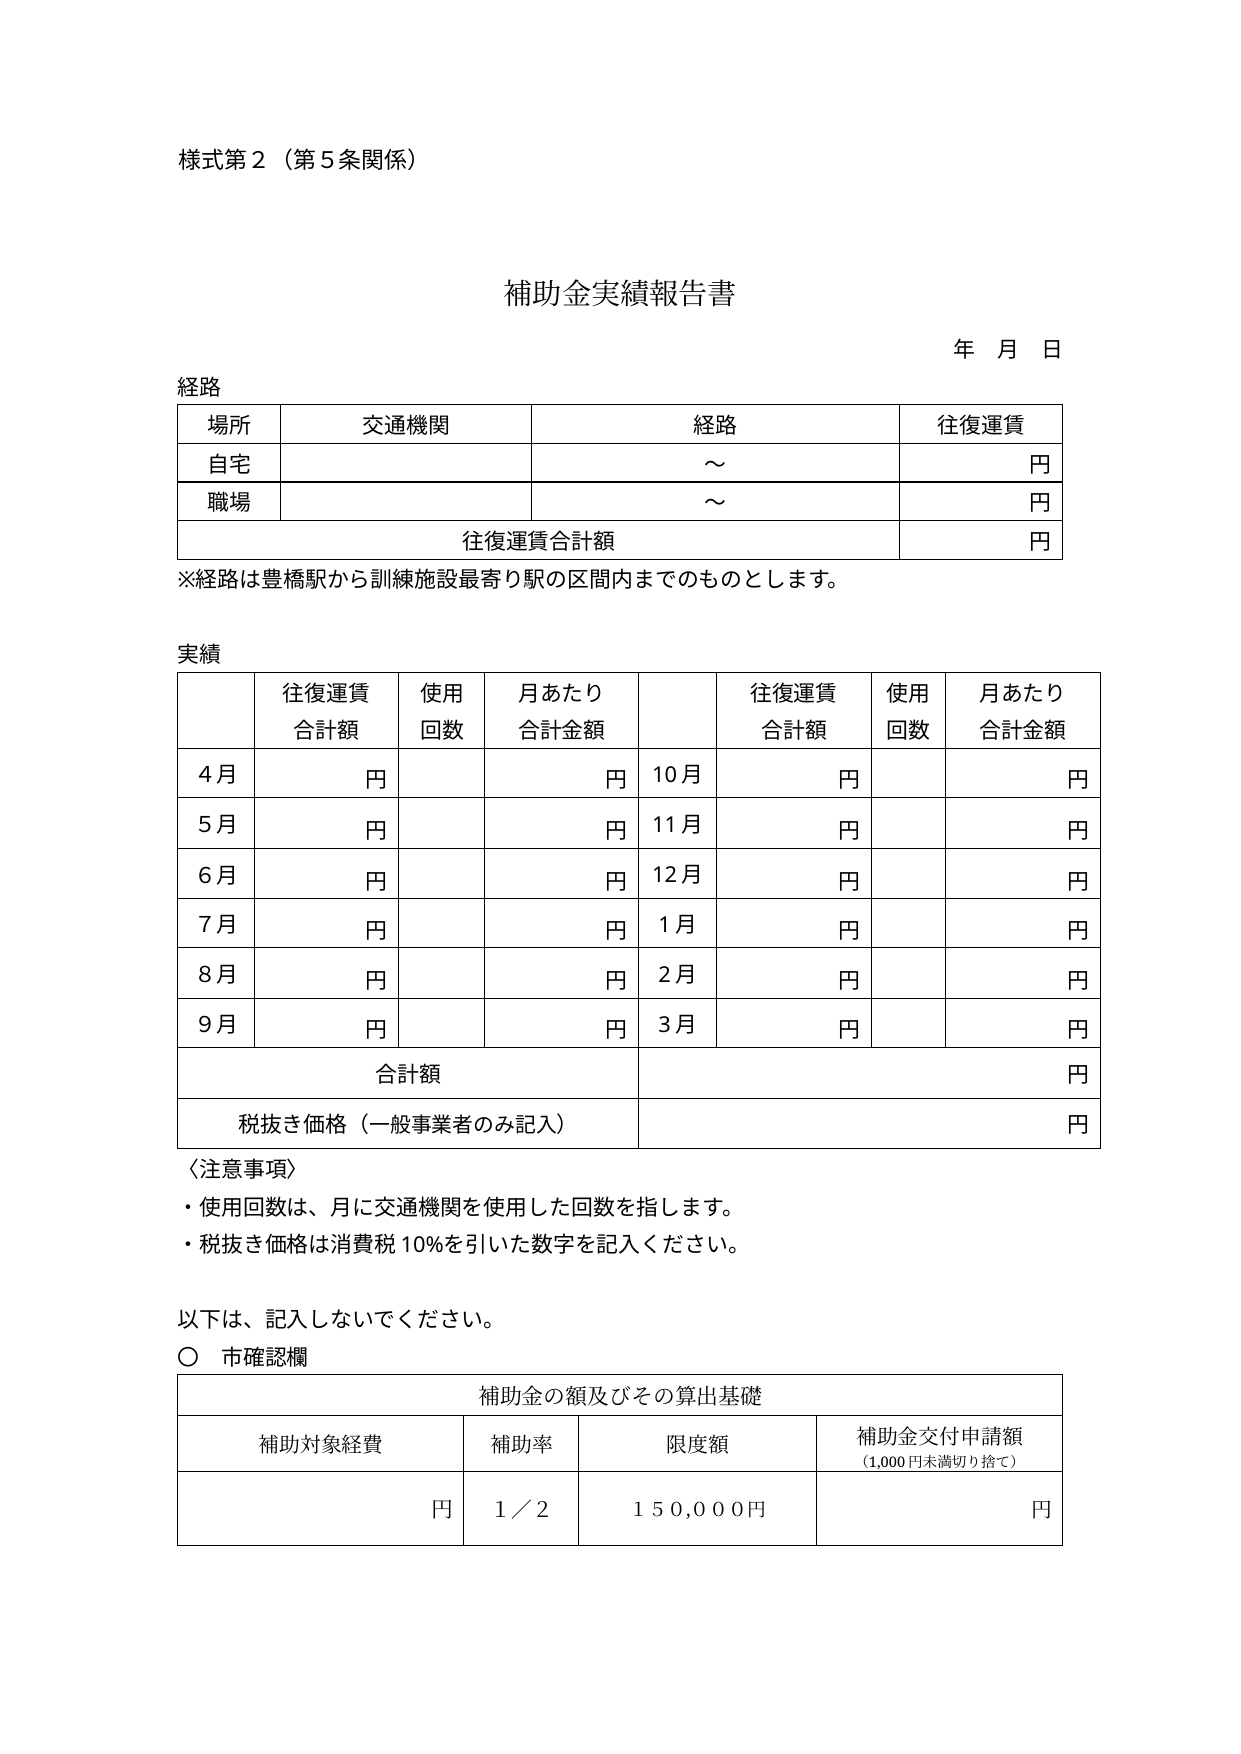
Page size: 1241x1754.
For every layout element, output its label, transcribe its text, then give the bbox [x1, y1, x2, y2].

table_cell １５０,０００円 [579, 1472, 816, 1545]
table_header 使用回数 [399, 673, 484, 748]
text 実績 [177, 634, 1063, 672]
table_cell ７月 [178, 899, 254, 947]
table_cell [872, 749, 945, 797]
table_cell 円 [639, 1099, 1100, 1148]
table_cell 円 [817, 1472, 1062, 1545]
table_cell 円 [485, 948, 638, 998]
table_cell 11月 [639, 798, 716, 848]
text 年 月 日 [177, 329, 1063, 367]
table_cell 合計額 [178, 1048, 638, 1097]
text ・税抜き価格は消費税10%を引いた数字を記入ください。 [177, 1224, 1063, 1262]
table_cell 補助金交付申請額 （1,000円未満切り捨て） [817, 1416, 1062, 1471]
table_header 月あたり 合計金額 [946, 673, 1100, 748]
table_cell [872, 999, 945, 1047]
table_cell 10月 [639, 749, 716, 797]
table_cell [872, 948, 945, 998]
table_header 経路 [532, 405, 899, 443]
table_cell 円 [717, 749, 871, 797]
table_cell 円 [485, 999, 638, 1047]
table_cell ４月 [178, 749, 254, 797]
table_cell 円 [255, 999, 398, 1047]
table_cell [399, 999, 484, 1047]
table_cell 12月 [639, 849, 716, 898]
table_cell [399, 749, 484, 797]
table_cell 円 [717, 948, 871, 998]
table_cell 往復運賃合計額 [178, 521, 899, 558]
table_cell 円 [255, 899, 398, 947]
table_cell 円 [717, 849, 871, 898]
table_cell 自宅 [178, 444, 280, 481]
table_cell [399, 798, 484, 848]
table_cell [872, 849, 945, 898]
table_cell 円 [946, 999, 1100, 1047]
table_cell 円 [946, 798, 1100, 848]
table_cell 円 [178, 1472, 463, 1545]
table_cell ８月 [178, 948, 254, 998]
table_cell ～ [532, 444, 899, 481]
table_cell 円 [717, 999, 871, 1047]
table_cell [281, 483, 531, 520]
table_cell [399, 849, 484, 898]
table_cell 円 [255, 948, 398, 998]
table_cell 円 [900, 444, 1062, 481]
table_cell 補助率 [464, 1416, 578, 1471]
table_cell [872, 899, 945, 947]
table_cell 円 [485, 899, 638, 947]
table_cell 職場 [178, 483, 280, 520]
text ・使用回数は、月に交通機関を使用した回数を指します。 [177, 1187, 1063, 1224]
table_cell 限度額 [579, 1416, 816, 1471]
table_header 補助金の額及びその算出基礎 [178, 1375, 1062, 1415]
table_cell 円 [946, 899, 1100, 947]
table_cell ～ [532, 483, 899, 520]
table_cell ６月 [178, 849, 254, 898]
table_header 往復運賃 合計額 [717, 673, 871, 748]
table_cell 円 [946, 849, 1100, 898]
text 補助金実績報告書 [177, 254, 1063, 329]
table_header 交通機関 [281, 405, 531, 443]
table_cell 円 [717, 798, 871, 848]
table_cell 円 [255, 749, 398, 797]
table_cell 税抜き価格（一般事業者のみ記入） [178, 1099, 638, 1148]
text 経路 [177, 367, 1063, 404]
table_cell 2月 [639, 948, 716, 998]
table_cell 1月 [639, 899, 716, 947]
table_header [639, 673, 716, 748]
table_header 往復運賃 合計額 [255, 673, 398, 748]
table_header 場所 [178, 405, 280, 443]
table_cell 円 [255, 798, 398, 848]
table_cell [281, 444, 531, 481]
table_header 月あたり 合計金額 [485, 673, 638, 748]
table_cell 円 [485, 798, 638, 848]
text 以下は、記入しないでください。 [177, 1299, 1063, 1337]
table_cell 3月 [639, 999, 716, 1047]
table_header 往復運賃 [900, 405, 1062, 443]
text 〇 市確認欄 [177, 1337, 1063, 1374]
text ※経路は豊橋駅から訓練施設最寄り駅の区間内までのものとします。 [177, 560, 1063, 597]
table_cell 円 [900, 483, 1062, 520]
table_cell ５月 [178, 798, 254, 848]
text 〈注意事項〉 [177, 1149, 1063, 1187]
table_cell 円 [485, 849, 638, 898]
table_cell 補助対象経費 [178, 1416, 463, 1471]
table_cell 円 [900, 521, 1062, 558]
table_cell 円 [255, 849, 398, 898]
table_cell [399, 948, 484, 998]
table_header [178, 673, 254, 748]
table_cell 円 [946, 749, 1100, 797]
table_cell 円 [639, 1048, 1100, 1097]
table_cell [399, 899, 484, 947]
table_cell １／２ [464, 1472, 578, 1545]
table_cell 円 [485, 749, 638, 797]
table_header 使用回数 [872, 673, 945, 748]
table_cell 円 [717, 899, 871, 947]
table_cell ９月 [178, 999, 254, 1047]
table_cell 円 [946, 948, 1100, 998]
table_cell [872, 798, 945, 848]
